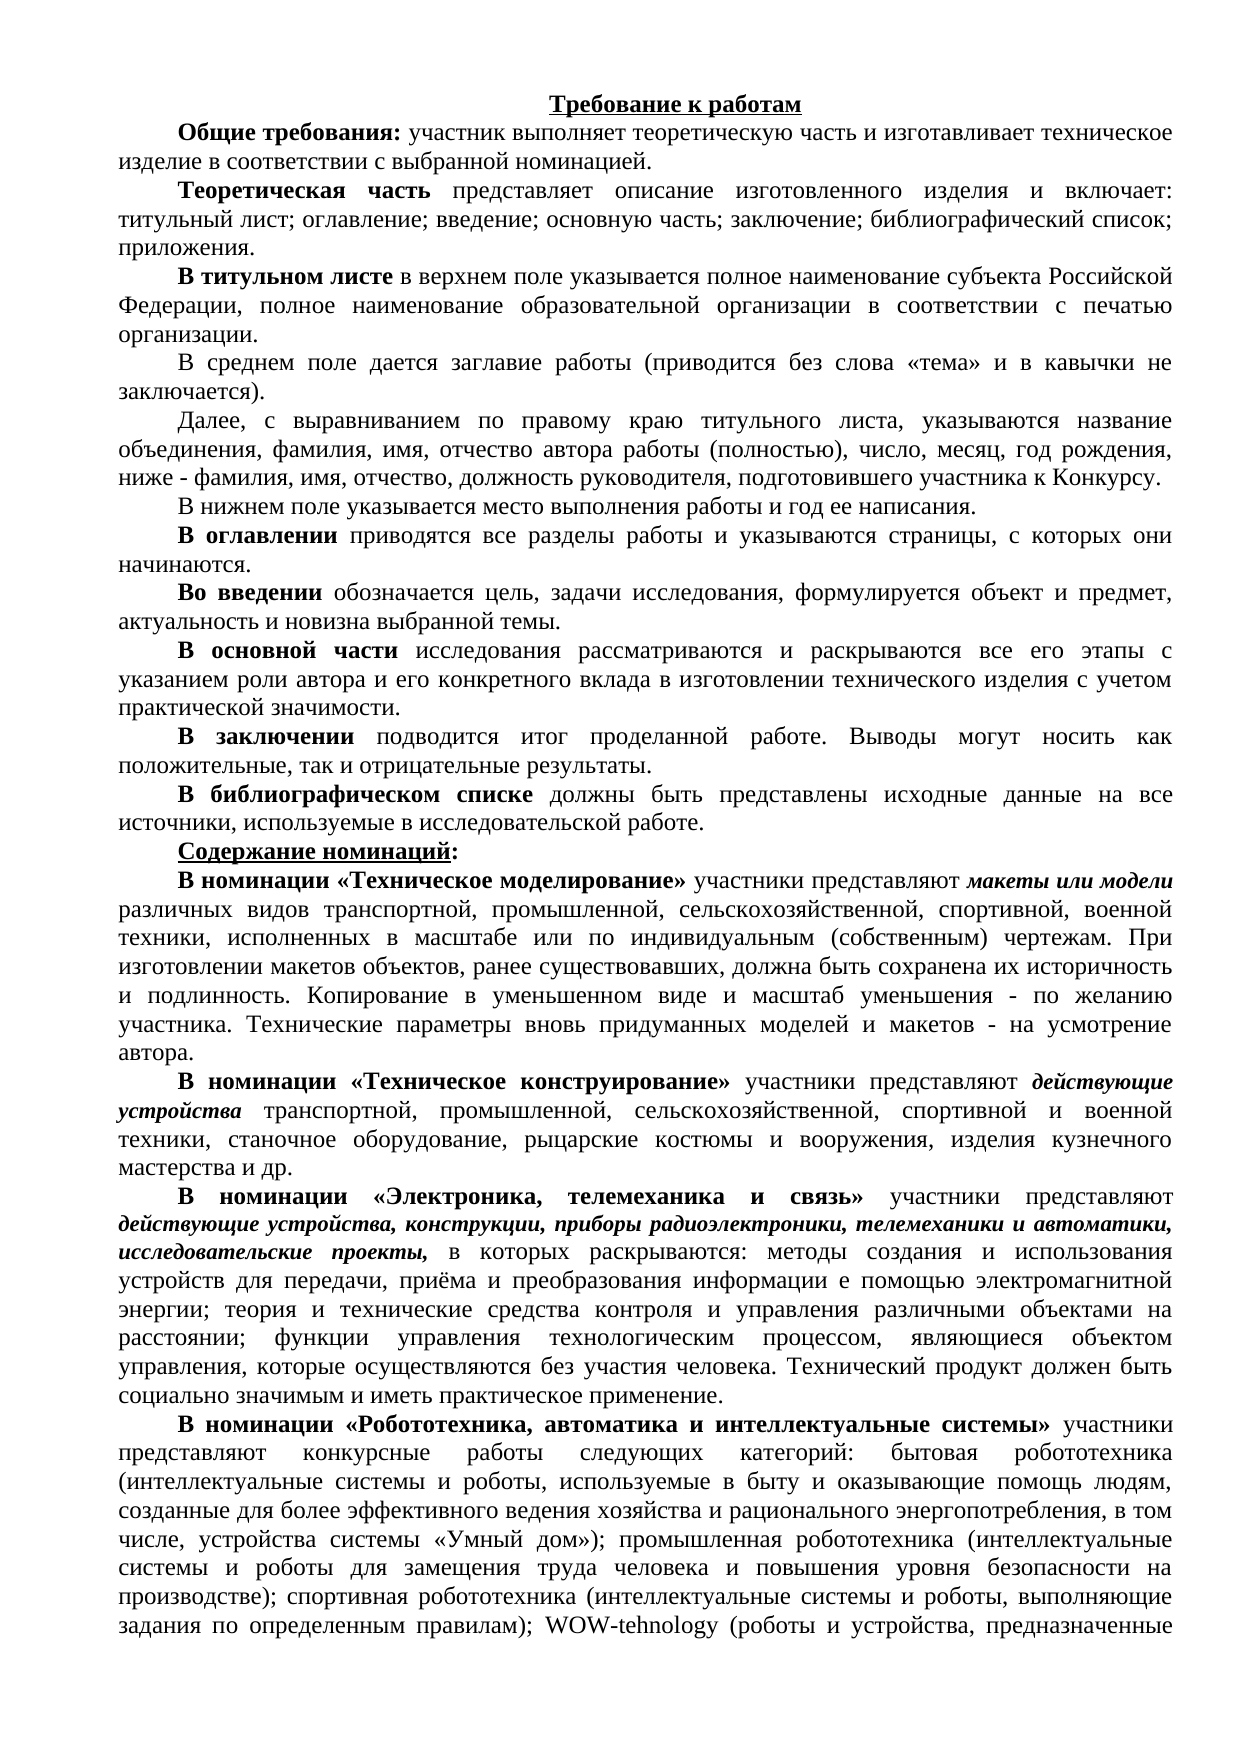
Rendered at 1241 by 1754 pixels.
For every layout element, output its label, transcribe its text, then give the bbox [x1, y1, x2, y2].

text В среднем поле дается заглавие работы (приводится без слова «тема» и в кавычки не заключается). [118, 347, 1173, 405]
text Общие требования: участник выполняет теоретическую часть и изготавливает техническое изделие в соответствии с выбранной номинацией. [118, 117, 1173, 175]
text В номинации «Электроника, телемеханика и связь» участники представляют действующие устройства, конструкции, приборы радиоэлектроники, телемеханики и автоматики, исследовательские проекты, в которых раскрываются: методы создания и использования устройств для передачи, приёма и преобразования информации е помощью электромагнитной энергии; теория и технические средства контроля и управления различными объектами на расстоянии; функции управления технологическим процессом, являющиеся объектом управления, которые осуществляются без участия человека. Технический продукт должен быть социально значимым и иметь практическое применение. [118, 1181, 1173, 1409]
text Во введении обозначается цель, задачи исследования, формулируется объект и предмет, актуальность и новизна выбранной темы. [118, 577, 1173, 635]
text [118, 1409, 1173, 1639]
text Требование к работам [118, 89, 1173, 117]
text В оглавлении приводятся все разделы работы и указываются страницы, с которых они начинаются. [118, 520, 1173, 577]
text Содержание номинаций: [118, 836, 1173, 865]
text В нижнем поле указывается место выполнения работы и год ее написания. [118, 491, 1173, 520]
text Далее, с выравниванием по правому краю титульного листа, указываются название объединения, фамилия, имя, отчество автора работы (полностью), число, месяц, год рождения, ниже - фамилия, имя, отчество, должность руководителя, подготовившего участника к Конкурсу. [118, 405, 1173, 491]
text В основной части исследования рассматриваются и раскрываются все его этапы с указанием роли автора и его конкретного вклада в изготовлении технического изделия с учетом практической значимости. [118, 635, 1173, 721]
text В заключении подводится итог проделанной работе. Выводы могут носить как положительные, так и отрицательные результаты. [118, 721, 1173, 779]
text В титульном листе в верхнем поле указывается полное наименование субъекта Российской Федерации, полное наименование образовательной организации в соответствии с печатью организации. [118, 261, 1173, 347]
text В номинации «Техническое конструирование» участники представляют действующие устройства транспортной, промышленной, сельскохозяйственной, спортивной и военной техники, станочное оборудование, рыцарские костюмы и вооружения, изделия кузнечного мастерства и др. [118, 1066, 1173, 1181]
text Теоретическая часть представляет описание изготовленного изделия и включает: титульный лист; оглавление; введение; основную часть; заключение; библиографический список; приложения. [118, 175, 1173, 261]
text В номинации «Техническое моделирование» участники представляют макеты или модели различных видов транспортной, промышленной, сельскохозяйственной, спортивной, военной техники, исполненных в масштабе или по индивидуальным (собственным) чертежам. При изготовлении макетов объектов, ранее существовавших, должна быть сохранена их историчность и подлинность. Копирование в уменьшенном виде и масштаб уменьшения - по желанию участника. Технические параметры вновь придуманных моделей и макетов - на усмотрение автора. [118, 865, 1173, 1066]
text В библиографическом списке должны быть представлены исходные данные на все источники, используемые в исследовательской работе. [118, 779, 1173, 836]
